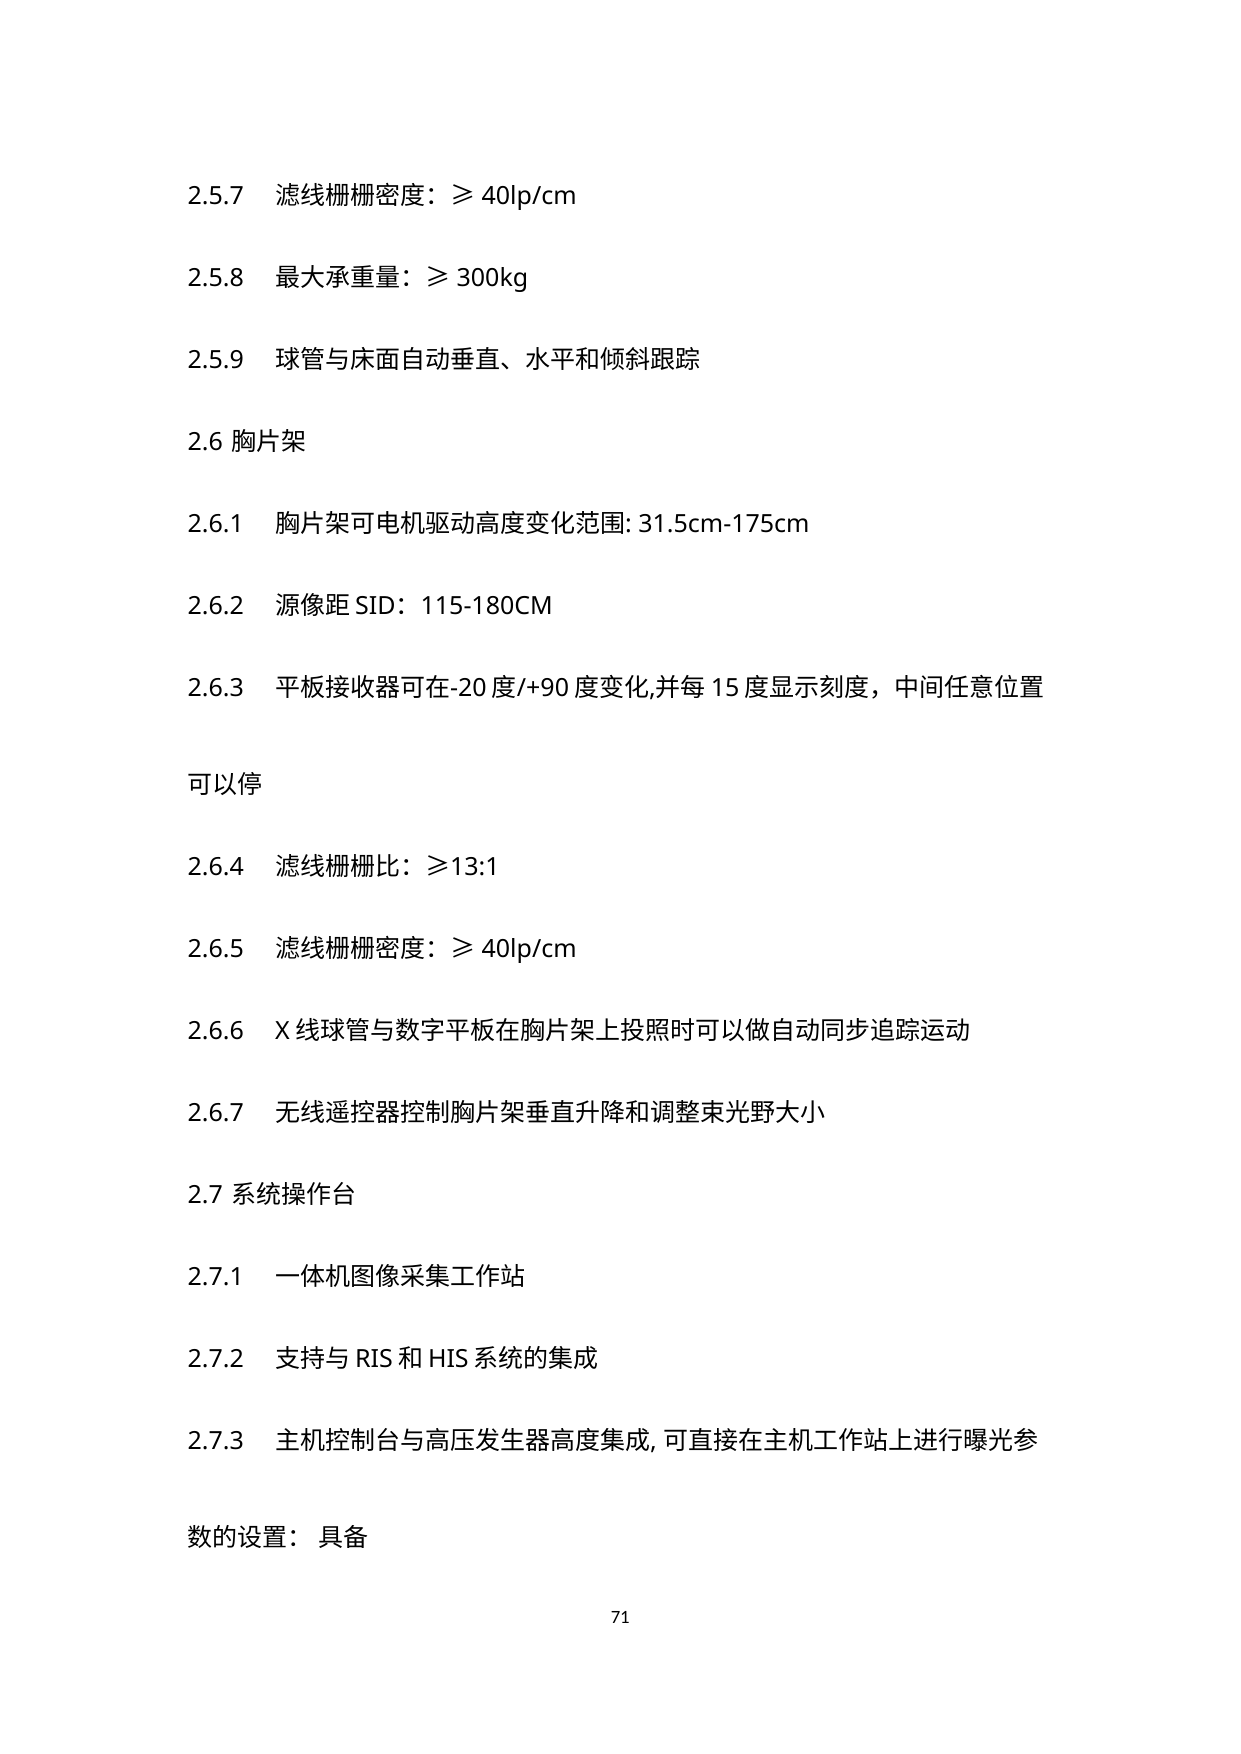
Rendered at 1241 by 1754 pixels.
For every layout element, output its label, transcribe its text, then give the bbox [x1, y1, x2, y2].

text 2.7 系统操作台 [187, 1161, 1053, 1226]
text 2.6.1 胸片架可电机驱动高度变化范围: 31.5cm-175cm [187, 490, 1053, 555]
text 2.6.7 无线遥控器控制胸片架垂直升降和调整束光野大小 [187, 1079, 1053, 1144]
text 2.6.5 滤线栅栅密度：≥ 40lp/cm [187, 915, 1053, 980]
text 2.6.3 平板接收器可在-20度/+90度变化,并每15度显示刻度，中间任意位置可以停 [187, 654, 1053, 816]
text 2.7.2 支持与RIS和HIS系统的集成 [187, 1325, 1053, 1390]
text 2.6.4 滤线栅栅比：≥13:1 [187, 833, 1053, 898]
text 2.7.3 主机控制台与高压发生器高度集成, 可直接在主机工作站上进行曝光参数的设置： 具备 [187, 1407, 1053, 1570]
text 2.5.8 最大承重量：≥ 300kg [187, 244, 1053, 309]
text 2.6.2 源像距SID：115-180CM [187, 572, 1053, 637]
text 2.5.7 滤线栅栅密度：≥ 40lp/cm [187, 162, 1053, 227]
text 2.7.1 一体机图像采集工作站 [187, 1243, 1053, 1308]
text 2.6.6 X线球管与数字平板在胸片架上投照时可以做自动同步追踪运动 [187, 997, 1053, 1062]
text 2.5.9 球管与床面自动垂直、水平和倾斜跟踪 [187, 326, 1053, 391]
text 2.6 胸片架 [187, 408, 1053, 473]
